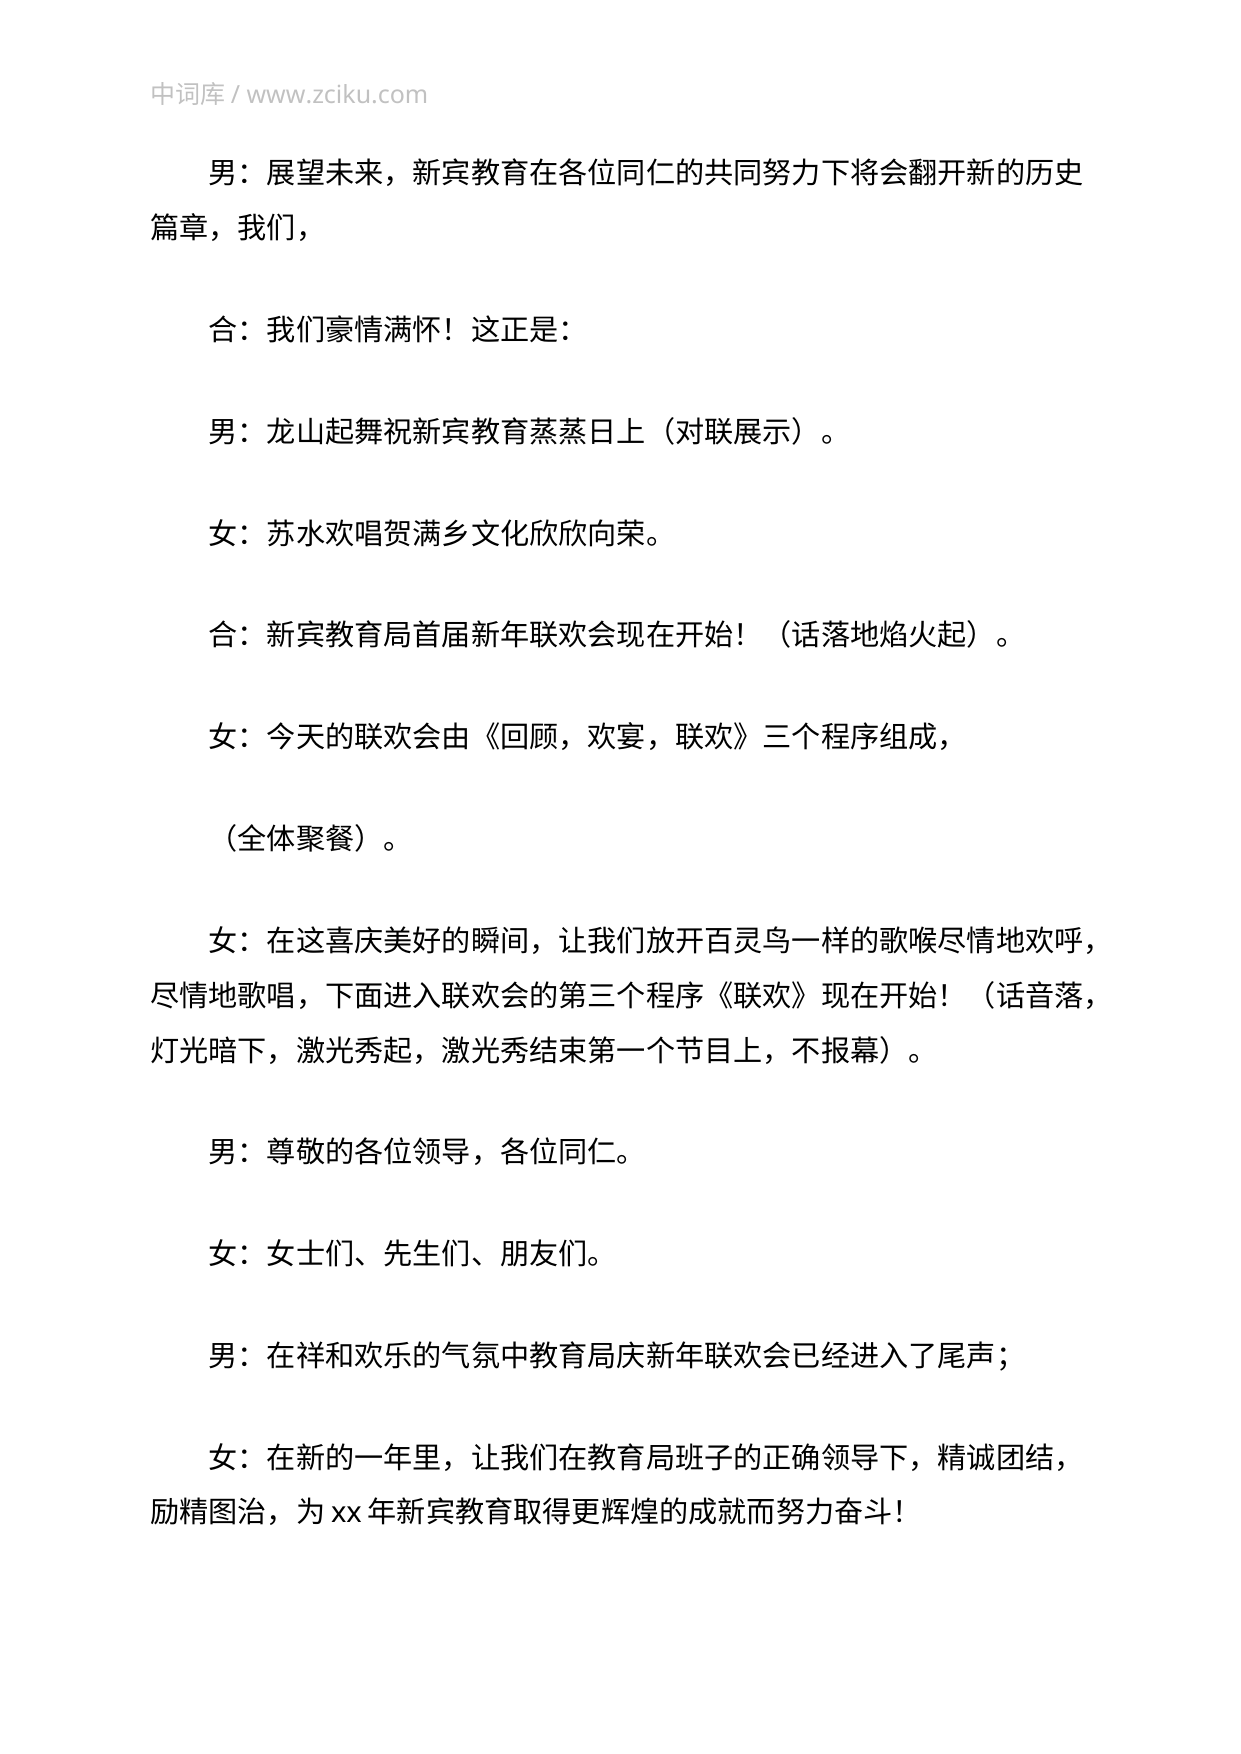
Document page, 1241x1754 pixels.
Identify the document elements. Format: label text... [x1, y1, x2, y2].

text 男：尊敬的各位领导，各位同仁。 [150, 1129, 1090, 1171]
text 女：女士们、先生们、朋友们。 [150, 1231, 1090, 1273]
text 合：新宾教育局首届新年联欢会现在开始！（话落地焰火起）。 [150, 612, 1090, 654]
text 男：在祥和欢乐的气氛中教育局庆新年联欢会已经进入了尾声； [150, 1332, 1090, 1375]
text 女：在新的一年里，让我们在教育局班子的正确领导下，精诚团结，励精图治，为xx年新宾教育取得更辉煌的成就而努力奋斗！ [150, 1434, 1090, 1531]
text 女：在这喜庆美好的瞬间，让我们放开百灵鸟一样的歌喉尽情地欢呼，尽情地歌唱，下面进入联欢会的第三个程序《联欢》现在开始！（话音落，灯光暗下，激光秀起，激光秀结束第一个节目上，不报幕）。 [150, 917, 1090, 1069]
text 女：苏水欢唱贺满乡文化欣欣向荣。 [150, 510, 1090, 552]
text 男：展望未来，新宾教育在各位同仁的共同努力下将会翻开新的历史篇章，我们， [150, 150, 1090, 247]
text （全体聚餐）。 [150, 816, 1090, 858]
text 合：我们豪情满怀！这正是： [150, 307, 1090, 349]
text 男：龙山起舞祝新宾教育蒸蒸日上（对联展示）。 [150, 408, 1090, 451]
text 女：今天的联欢会由《回顾，欢宴，联欢》三个程序组成， [150, 714, 1090, 756]
